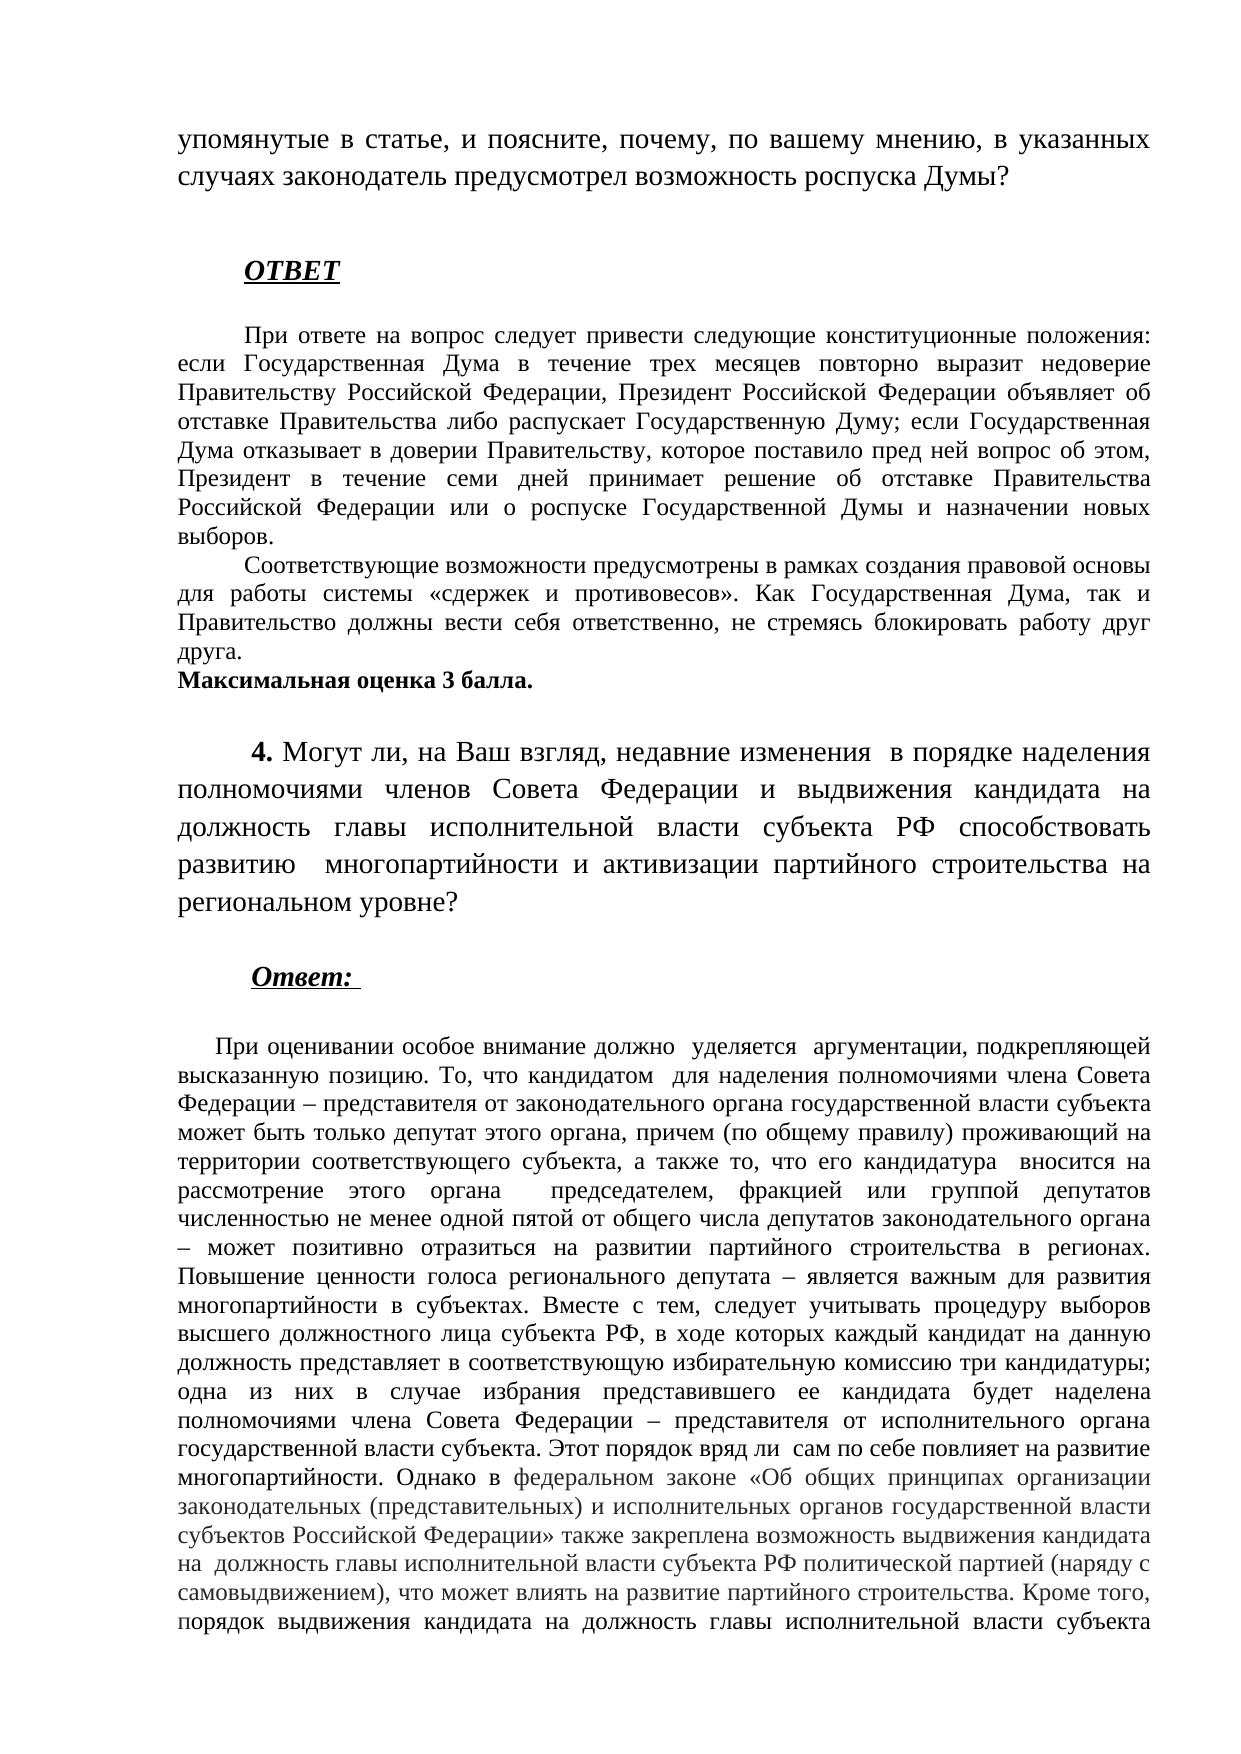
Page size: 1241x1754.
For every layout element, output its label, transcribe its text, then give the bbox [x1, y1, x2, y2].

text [177, 1031, 1152, 1635]
text Максимальная оценка 3 балла. [177, 665, 1152, 693]
text При ответе на вопрос следует привести следующие конституционные положения: если Государственная Дума в течение трех месяцев повторно выразит недоверие Правительству Российской Федерации, Президент Российской Федерации объявляет об отставке Правительства либо распускает Государственную Думу; если Государственная Дума отказывает в доверии Правительству, которое поставило пред ней вопрос об этом, Президент в течение семи дней принимает решение об отставке Правительства Российской Федерации или о роспуске Государственной Думы и назначении новых выборов. [177, 320, 1152, 550]
text Ответ: [177, 956, 1152, 993]
text 4. Могут ли, на Ваш взгляд, недавние изменения в порядке наделения полномочиями членов Совета Федерации и выдвижения кандидата на должность главы исполнительной власти субъекта РФ способствовать развитию многопартийности и активизации партийного строительства на региональном уровне? [177, 731, 1152, 918]
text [177, 118, 1152, 193]
text Соответствующие возможности предусмотрены в рамках создания правовой основы для работы системы «сдержек и противовесов». Как Государственная Дума, так и Правительство должны вести себя ответственно, не стремясь блокировать работу друг друга. [177, 550, 1152, 665]
text ОТВЕТ [177, 253, 1152, 286]
